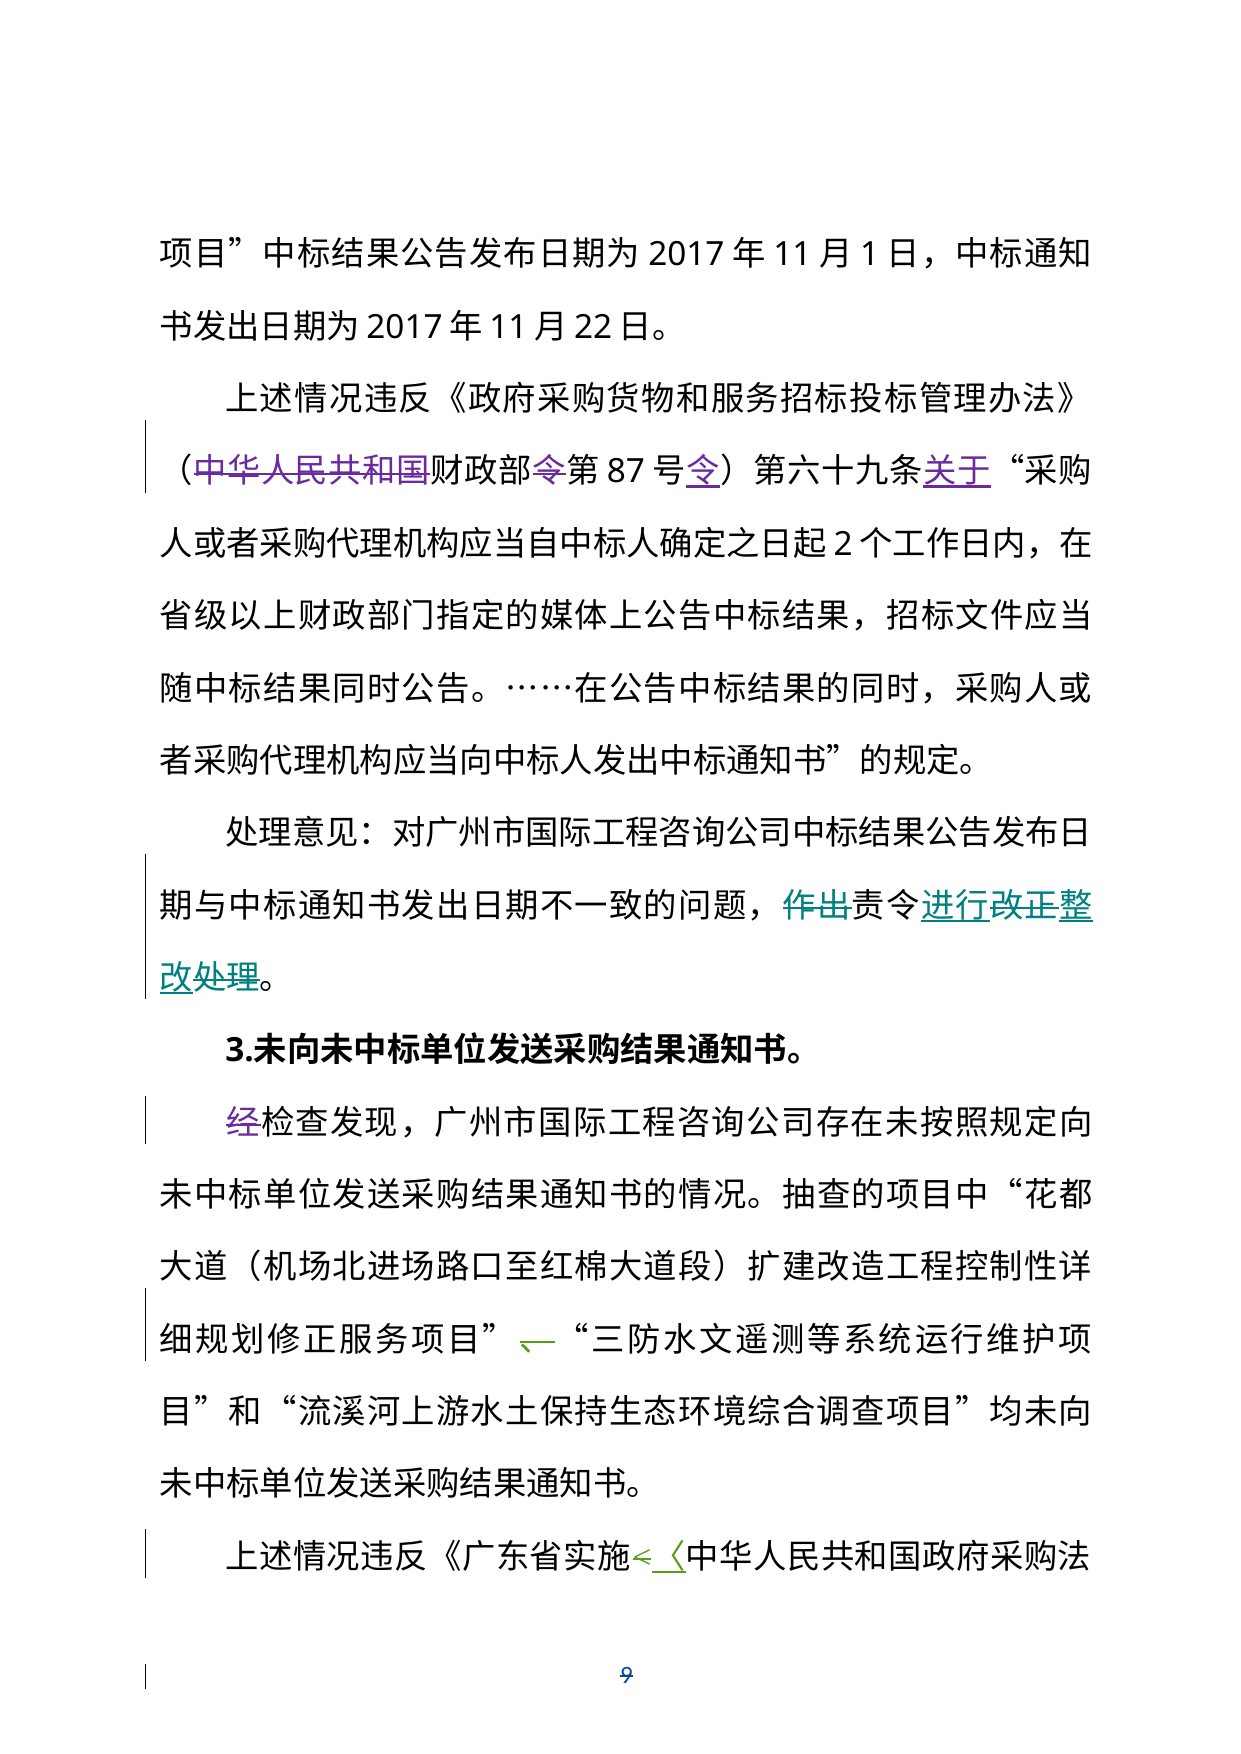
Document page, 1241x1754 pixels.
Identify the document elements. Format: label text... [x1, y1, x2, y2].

text 处理意见：对广州市国际工程咨询公司中标结果公告发布日期与中标通知书发出日期不一致的问题，责令。 [159, 806, 1092, 999]
text 检查发现，广州市国际工程咨询公司存在未按照规定向未中标单位发送采购结果通知书的情况。抽查的项目中“花都大道（机场北进场路口至红棉大道段）扩建改造工程控制性详细规划修正服务项目”“三防水文遥测等系统运行维护项目”和“流溪河上游水土保持生态环境综合调查项目”均未向未中标单位发送采购结果通知书。 [159, 1096, 1092, 1505]
text 3.未向未中标单位发送采购结果通知书。 [159, 1023, 1092, 1071]
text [159, 1529, 1092, 1578]
text 上述情况违反《政府采购货物和服务招标投标管理办法》（财政部第87号）第六十九条“采购人或者采购代理机构应当自中标人确定之日起2个工作日内，在省级以上财政部门指定的媒体上公告中标结果，招标文件应当随中标结果同时公告。……在公告中标结果的同时，采购人或者采购代理机构应当向中标人发出中标通知书”的规定。 [159, 372, 1092, 782]
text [159, 227, 1092, 348]
